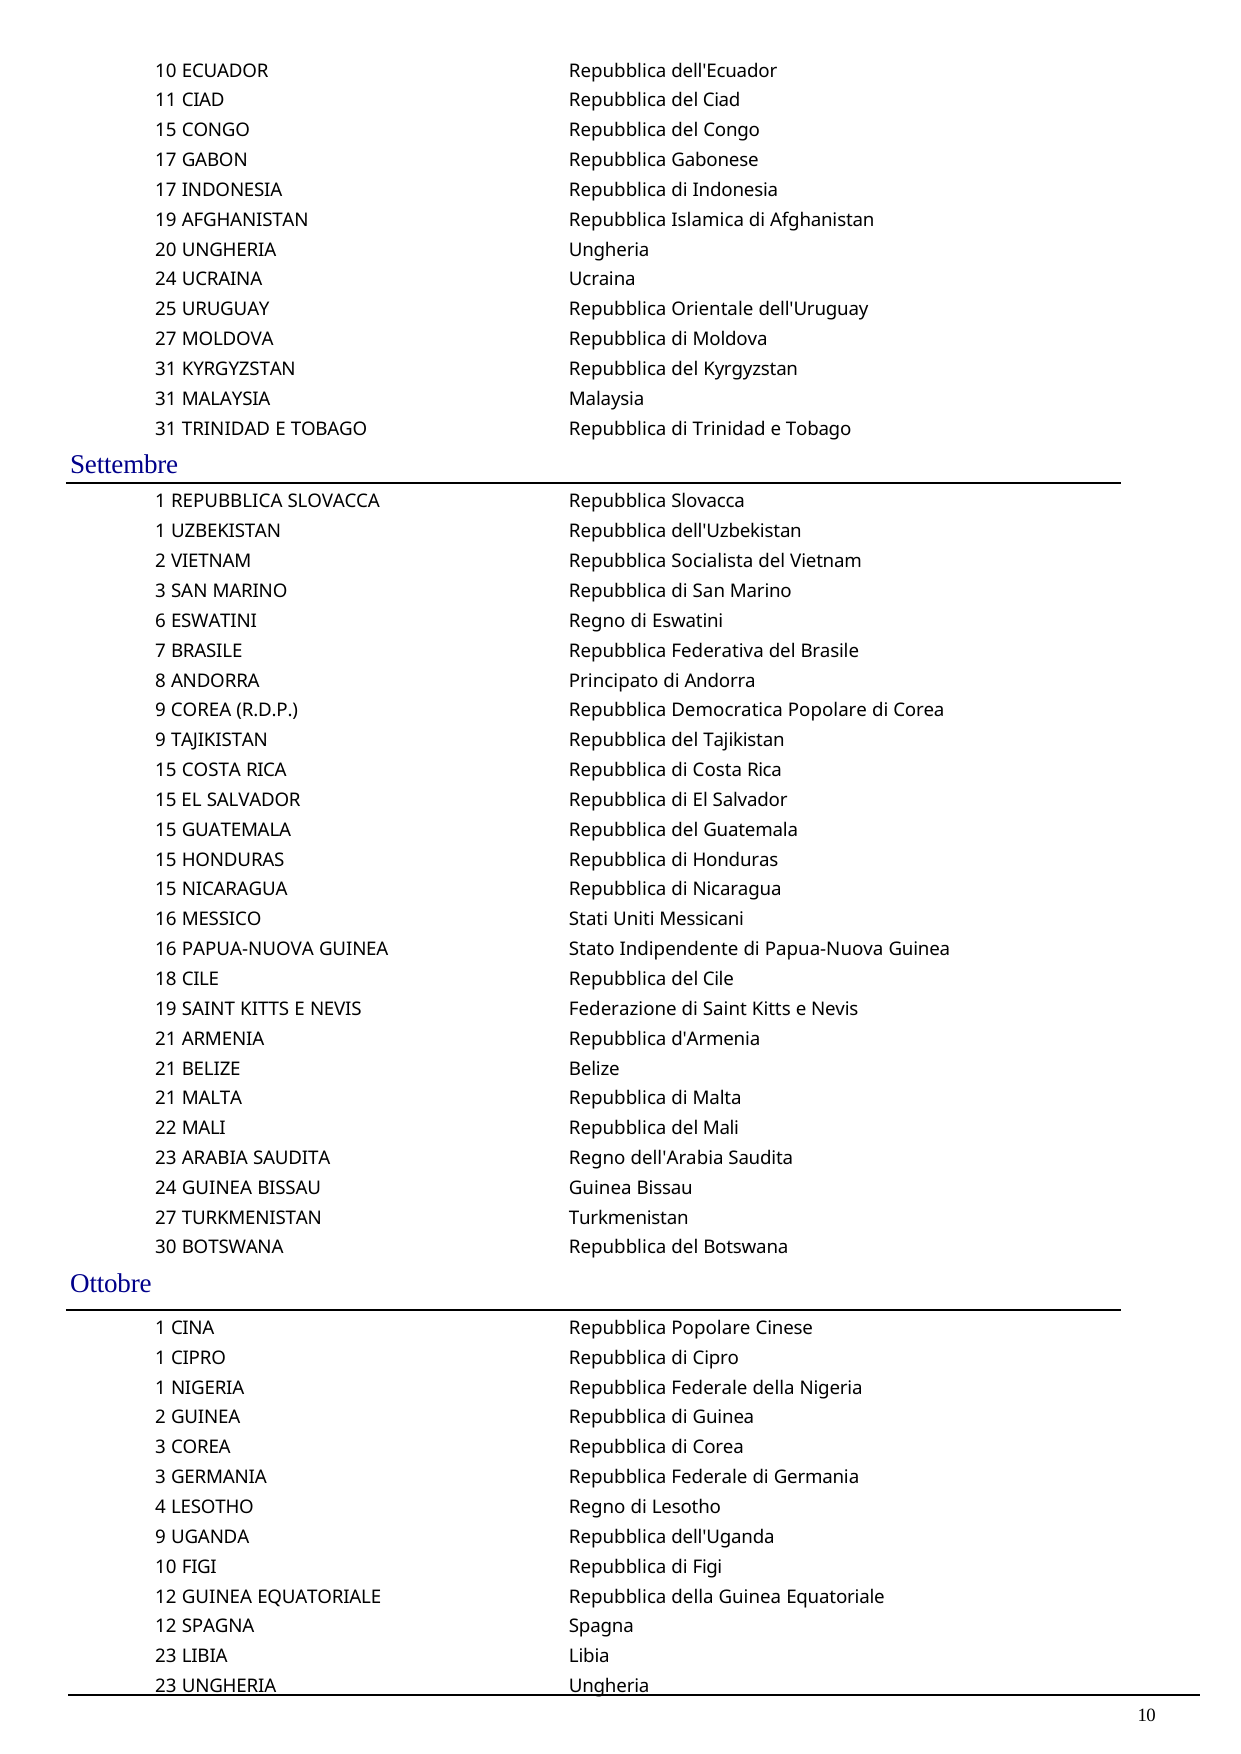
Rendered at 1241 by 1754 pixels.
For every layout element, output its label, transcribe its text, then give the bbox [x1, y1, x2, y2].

text 21 MALTA Repubblica di Malta [155, 1084, 1211, 1110]
text 11 CIAD Repubblica del Ciad [155, 87, 1211, 112]
text 10 ECUADOR Repubblica dell'Ecuador [155, 57, 1211, 82]
text 31 KYRGYZSTAN Repubblica del Kyrgyzstan [155, 355, 1211, 381]
text 22 MALI Repubblica del Mali [155, 1114, 1211, 1140]
text 1 CIPRO Repubblica di Cipro [155, 1344, 1211, 1370]
text 9 COREA (R.D.P.) Repubblica Democratica Popolare di Corea [155, 697, 1211, 722]
text 31 TRINIDAD E TOBAGO Repubblica di Trinidad e Tobago [155, 415, 1211, 440]
text 17 GABON Repubblica Gabonese [155, 146, 1211, 172]
text 24 UCRAINA Ucraina [155, 266, 1211, 291]
text 23 LIBIA Libia [155, 1642, 1211, 1668]
text 31 MALAYSIA Malaysia [155, 385, 1211, 411]
text 2 VIETNAM Repubblica Socialista del Vietnam [155, 548, 1211, 573]
text 30 BOTSWANA Repubblica del Botswana [155, 1234, 1211, 1259]
text 9 TAJIKISTAN Repubblica del Tajikistan [155, 727, 1211, 752]
text 1 NIGERIA Repubblica Federale della Nigeria [155, 1374, 1211, 1399]
text 21 BELIZE Belize [155, 1055, 1211, 1080]
text 17 INDONESIA Repubblica di Indonesia [155, 176, 1211, 202]
text 16 MESSICO Stati Uniti Messicani [155, 906, 1211, 931]
text 3 COREA Repubblica di Corea [155, 1434, 1211, 1459]
text 7 BRASILE Repubblica Federativa del Brasile [155, 637, 1211, 662]
text 15 NICARAGUA Repubblica di Nicaragua [155, 876, 1211, 901]
text 19 AFGHANISTAN Repubblica Islamica di Afghanistan [155, 206, 1211, 231]
text 15 CONGO Repubblica del Congo [155, 117, 1211, 142]
text 20 UNGHERIA Ungheria [155, 236, 1211, 261]
text 15 EL SALVADOR Repubblica di El Salvador [155, 786, 1211, 812]
text Ottobre [70, 1267, 153, 1298]
text 18 CILE Repubblica del Cile [155, 965, 1211, 991]
text 10 FIGI Repubblica di Figi [155, 1553, 1211, 1579]
text 2 GUINEA Repubblica di Guinea [155, 1404, 1211, 1429]
text Settembre [70, 448, 1211, 479]
text 27 MOLDOVA Repubblica di Moldova [155, 325, 1211, 351]
text 1 CINA Repubblica Popolare Cinese [155, 1314, 1211, 1340]
text 1 REPUBBLICA SLOVACCA Repubblica Slovacca [155, 482, 1211, 513]
text 23 UNGHERIA Ungheria [155, 1672, 1211, 1698]
text 15 COSTA RICA Repubblica di Costa Rica [155, 756, 1211, 782]
text 24 GUINEA BISSAU Guinea Bissau [155, 1174, 1211, 1200]
text 25 URUGUAY Repubblica Orientale dell'Uruguay [155, 296, 1211, 321]
text 3 SAN MARINO Repubblica di San Marino [155, 577, 1211, 603]
text 9 UGANDA Repubblica dell'Uganda [155, 1523, 1211, 1549]
text 15 GUATEMALA Repubblica del Guatemala [155, 816, 1211, 842]
text 23 ARABIA SAUDITA Regno dell'Arabia Saudita [155, 1144, 1211, 1170]
text 16 PAPUA-NUOVA GUINEA Stato Indipendente di Papua-Nuova Guinea [155, 935, 1211, 961]
text 15 HONDURAS Repubblica di Honduras [155, 846, 1211, 871]
text 6 ESWATINI Regno di Eswatini [155, 607, 1211, 633]
text 3 GERMANIA Repubblica Federale di Germania [155, 1463, 1211, 1489]
text 4 LESOTHO Regno di Lesotho [155, 1493, 1211, 1519]
text 21 ARMENIA Repubblica d'Armenia [155, 1025, 1211, 1051]
text 19 SAINT KITTS E NEVIS Federazione di Saint Kitts e Nevis [155, 995, 1211, 1021]
text 12 GUINEA EQUATORIALE Repubblica della Guinea Equatoriale [155, 1583, 1211, 1608]
text 27 TURKMENISTAN Turkmenistan [155, 1204, 1211, 1229]
text 12 SPAGNA Spagna [155, 1613, 1211, 1638]
text 8 ANDORRA Principato di Andorra [155, 667, 1211, 692]
text 1 UZBEKISTAN Repubblica dell'Uzbekistan [155, 518, 1211, 543]
